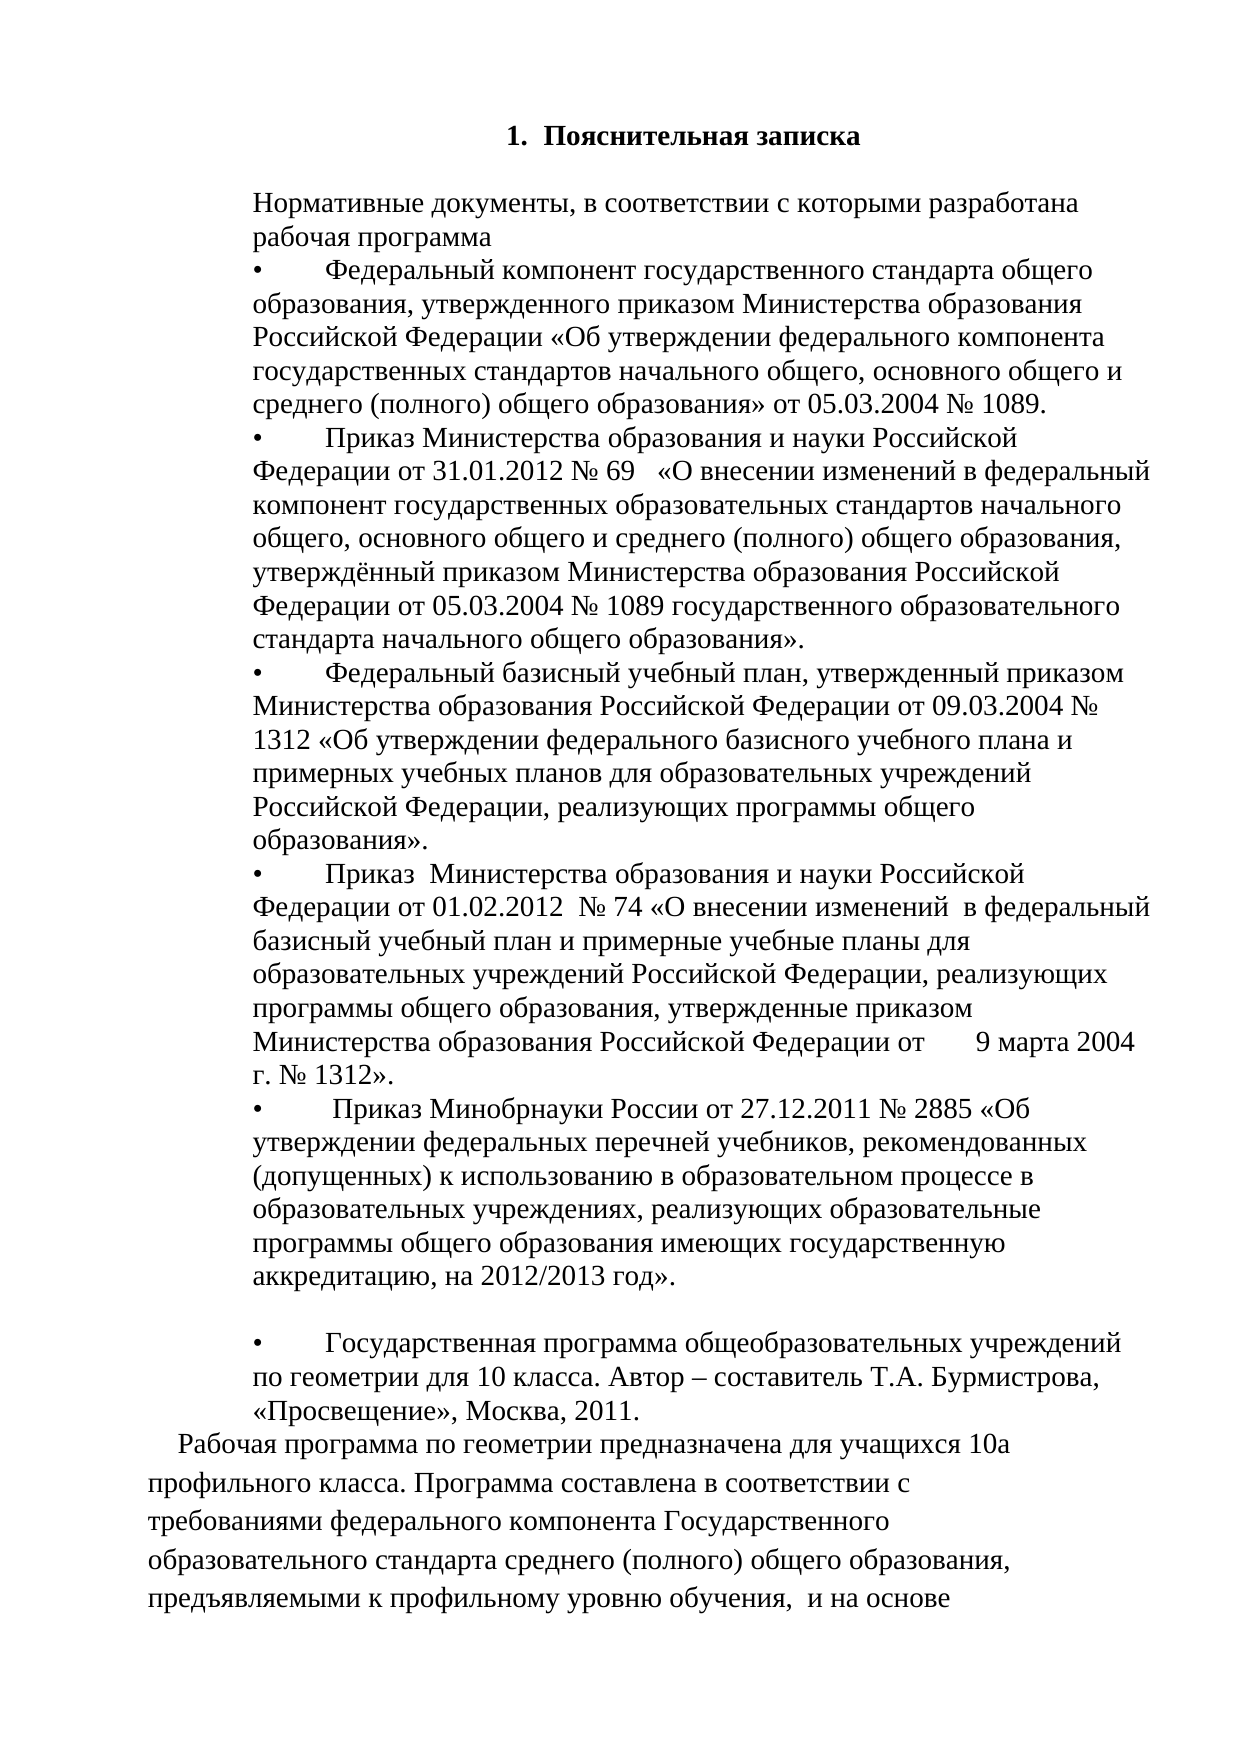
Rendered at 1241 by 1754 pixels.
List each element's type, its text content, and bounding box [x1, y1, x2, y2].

list • Федеральный базисный учебный план, утвержденный приказом Министерства образования Российской Федерации от 09.03.2004 № 1312 «Об утверждении федерального базисного учебного плана и примерных учебных планов для образовательных учреждений Российской Федерации, реализующих программы общего образования». [252, 655, 1152, 856]
list Пояснительная записка [215, 118, 1152, 152]
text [148, 1426, 1093, 1614]
list • Приказ Министерства образования и науки Российской Федерации от 31.01.2012 № 69 «О внесении изменений в федеральный компонент государственных образовательных стандартов начального общего, основного общего и среднего (полного) общего образования, утверждённый приказом Министерства образования Российской Федерации от 05.03.2004 № 1089 государственного образовательного стандарта начального общего образования». [252, 420, 1152, 655]
list Нормативные документы, в соответствии с которыми разработана рабочая программа [252, 185, 1152, 252]
list • Федеральный компонент государственного стандарта общего образования, утвержденного приказом Министерства образования Российской Федерации «Об утверждении федерального компонента государственных стандартов начального общего, основного общего и среднего (полного) общего образования» от 05.03.2004 № 1089. [252, 252, 1152, 420]
list • Приказ Минобрнауки России от 27.12.2011 № 2885 «Об утверждении федеральных перечней учебников, рекомендованных (допущенных) к использованию в образовательном процессе в образовательных учреждениях, реализующих образовательные программы общего образования имеющих государственную аккредитацию, на 2012/2013 год». [252, 1091, 1152, 1292]
list • Приказ Министерства образования и науки Российской Федерации от 01.02.2012 № 74 «О внесении изменений в федеральный базисный учебный план и примерные учебные планы для образовательных учреждений Российской Федерации, реализующих программы общего образования, утвержденные приказом Министерства образования Российской Федерации от 9 марта 2004 г. № 1312». [252, 856, 1152, 1091]
list • Государственная программа общеобразовательных учреждений по геометрии для 10 класса. Автор – составитель Т.А. Бурмистрова, «Просвещение», Москва, 2011. [252, 1326, 1152, 1426]
